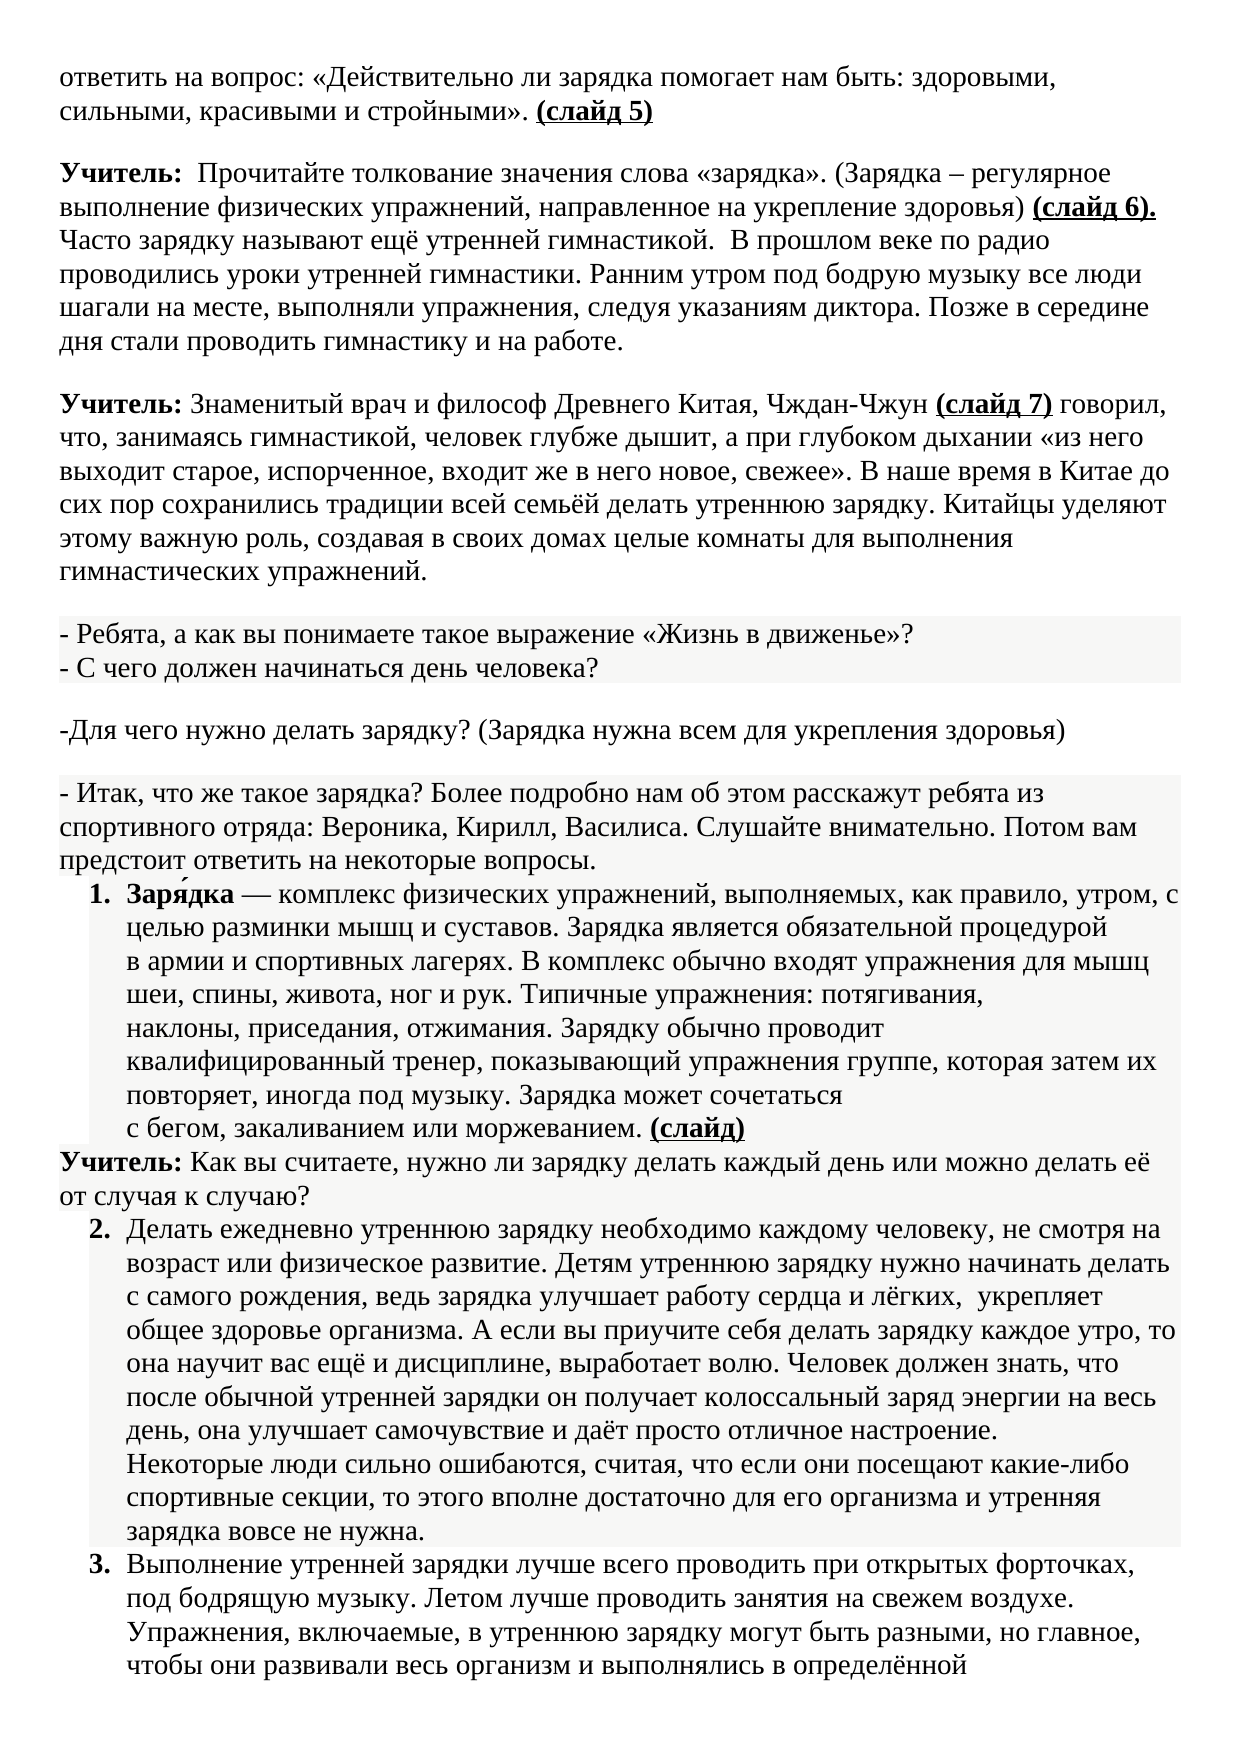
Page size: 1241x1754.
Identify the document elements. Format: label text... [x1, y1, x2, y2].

text -Для чего нужно делать зарядку? (Зарядка нужна всем для укрепления здоровья) [59, 712, 1181, 746]
text - Ребята, а как вы понимаете такое выражение «Жизнь в движенье»? [59, 616, 1181, 650]
text Учитель: Как вы считаете, нужно ли зарядку делать каждый день или можно делать её от случая к случаю? [59, 1144, 1181, 1211]
list Заря́дка — комплекс физических упражнений, выполняемых, как правило, утром, с целью разминки мышц и суставов. Зарядка является обязательной процедурой в армии и спортивных лагерях. В комплекс обычно входят упражнения для мышц шеи, спины, живота, ног и рук. Типичные упражнения: потягивания, наклоны, приседания, отжимания. Зарядку обычно проводит квалифицированный тренер, показывающий упражнения группе, которая затем их повторяет, иногда под музыку. Зарядка может сочетаться с бегом, закаливанием или моржеванием. (слайд) [89, 876, 1181, 1144]
text Учитель: Прочитайте толкование значения слова «зарядка». (Зарядка – регулярное выполнение физических упражнений, направленное на укрепление здоровья) (слайд 6). Часто зарядку называют ещё утренней гимнастикой. В прошлом веке по радио проводились уроки утренней гимнастики. Ранним утром под бодрую музыку все люди шагали на месте, выполняли упражнения, следуя указаниям диктора. Позже в середине дня стали проводить гимнастику и на работе. [59, 155, 1181, 357]
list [89, 1547, 1181, 1681]
text - Итак, что же такое зарядка? Более подробно нам об этом расскажут ребята из спортивного отряда: Вероника, Кирилл, Василиса. Слушайте внимательно. Потом вам предстоит ответить на некоторые вопросы. [59, 775, 1181, 876]
text Учитель: Знаменитый врач и философ Древнего Китая, Чждан-Чжун (слайд 7) говорил, что, занимаясь гимнастикой, человек глубже дышит, а при глубоком дыхании «из него выходит старое, испорченное, входит же в него новое, свежее». В наше время в Китае до сих пор сохранились традиции всей семьёй делать утреннюю зарядку. Китайцы уделяют этому важную роль, создавая в своих домах целые комнаты для выполнения гимнастических упражнений. [59, 386, 1181, 587]
list Делать ежедневно утреннюю зарядку необходимо каждому человеку, не смотря на возраст или физическое развитие. Детям утреннюю зарядку нужно начинать делать с самого рождения, ведь зарядка улучшает работу сердца и лёгких, укрепляет общее здоровье организма. А если вы приучите себя делать зарядку каждое утро, то она научит вас ещё и дисциплине, выработает волю. Человек должен знать, что после обычной утренней зарядки он получает колоссальный заряд энергии на весь день, она улучшает самочувствие и даёт просто отличное настроение. Некоторые люди сильно ошибаются, считая, что если они посещают какие-либо спортивные секции, то этого вполне достаточно для его организма и утренняя зарядка вовсе не нужна. [89, 1211, 1181, 1547]
text - С чего должен начинаться день человека? [59, 650, 1181, 683]
